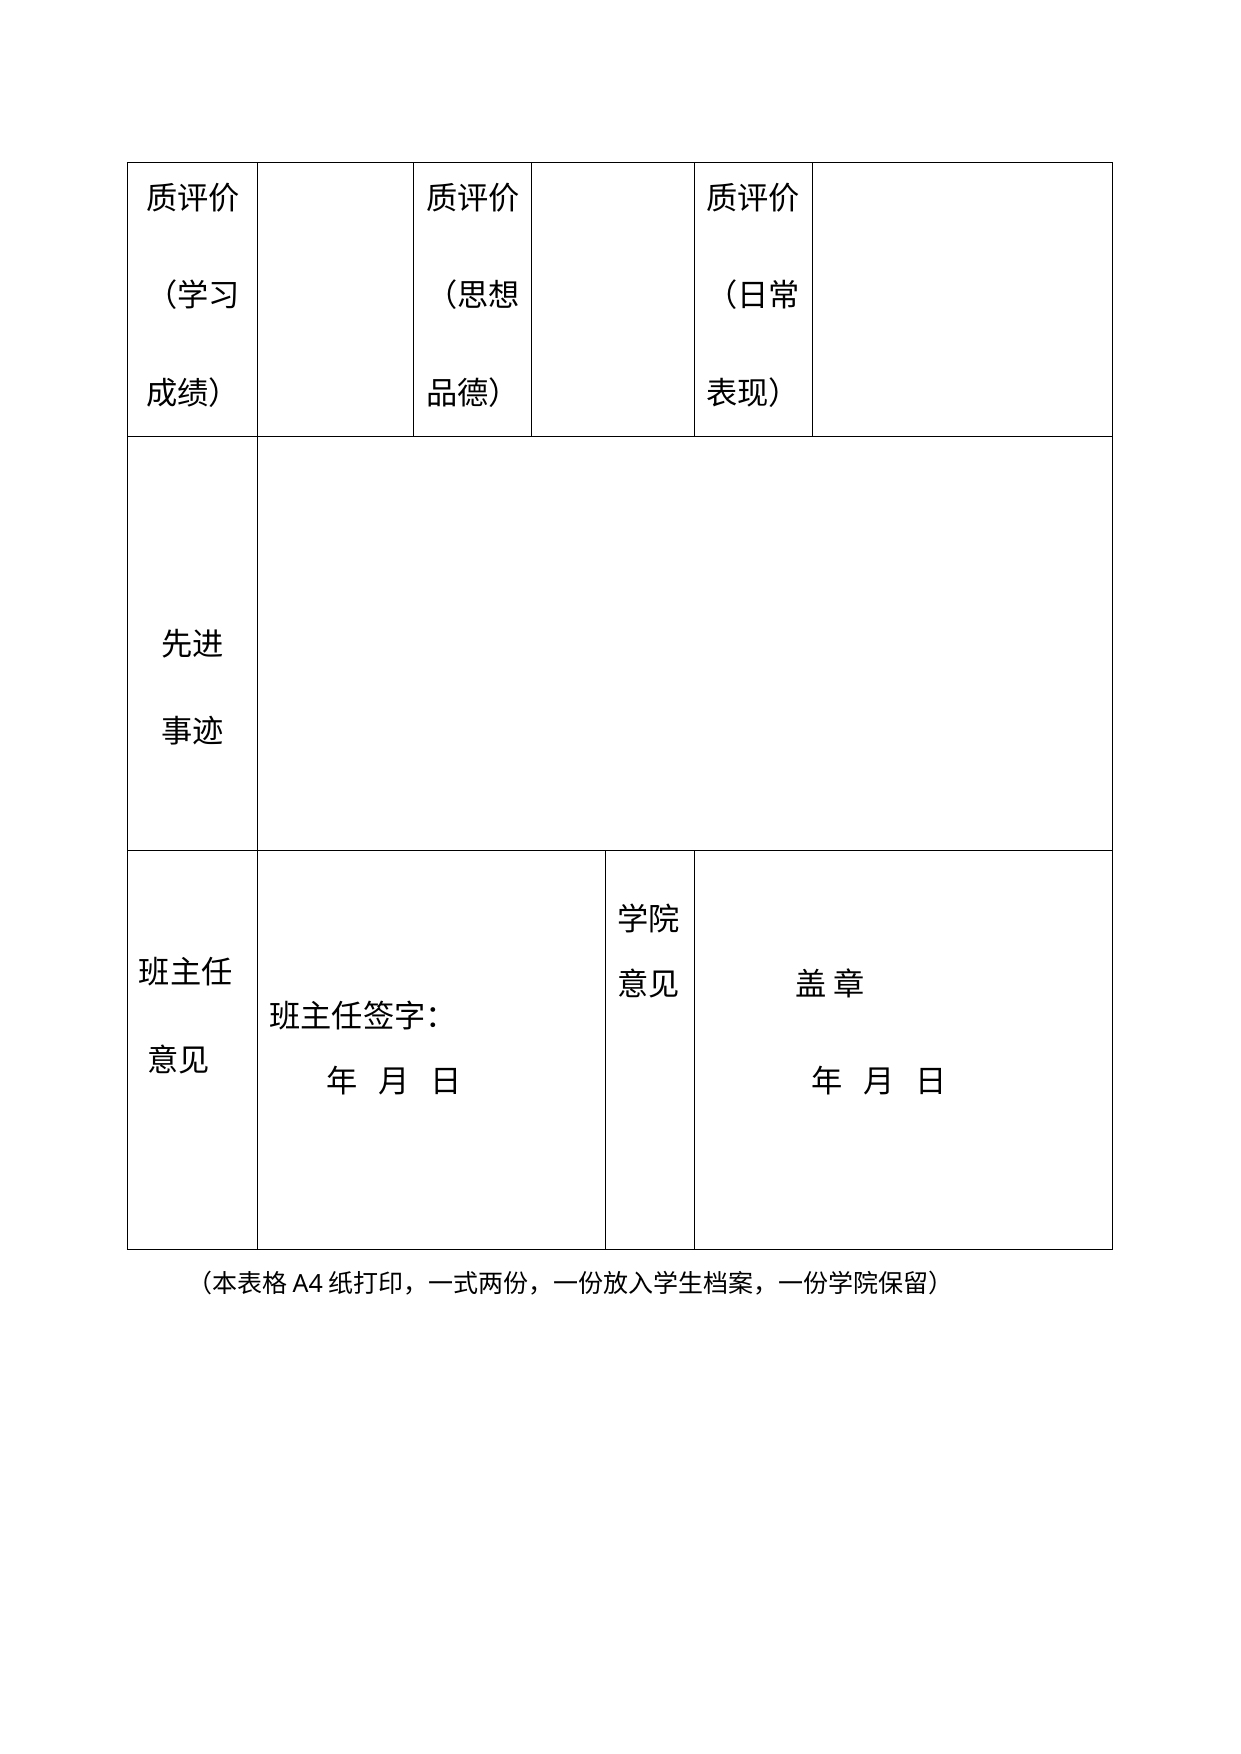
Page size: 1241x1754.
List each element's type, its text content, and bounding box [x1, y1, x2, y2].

table_cell [532, 163, 694, 436]
table_cell 年度素质评价（日常表现） [695, 163, 812, 436]
table_cell 年度素质评价（学习成绩） [128, 163, 257, 436]
table_cell 盖 章 年 月 日 [695, 851, 1112, 1248]
table_cell 年度素质评价（思想品德） [414, 163, 531, 436]
table_cell [258, 163, 413, 436]
text （本表格A4纸打印，一式两份，一份放入学生档案，一份学院保留） [187, 1250, 1053, 1314]
table_cell [813, 163, 1112, 436]
table_cell 先进 事迹 [128, 437, 257, 850]
table_cell 班主任 意见 [128, 851, 257, 1248]
table_cell 班主任签字： 年 月 日 [258, 851, 605, 1248]
table_cell [258, 437, 1112, 850]
table_cell 学院意见 [606, 851, 694, 1248]
